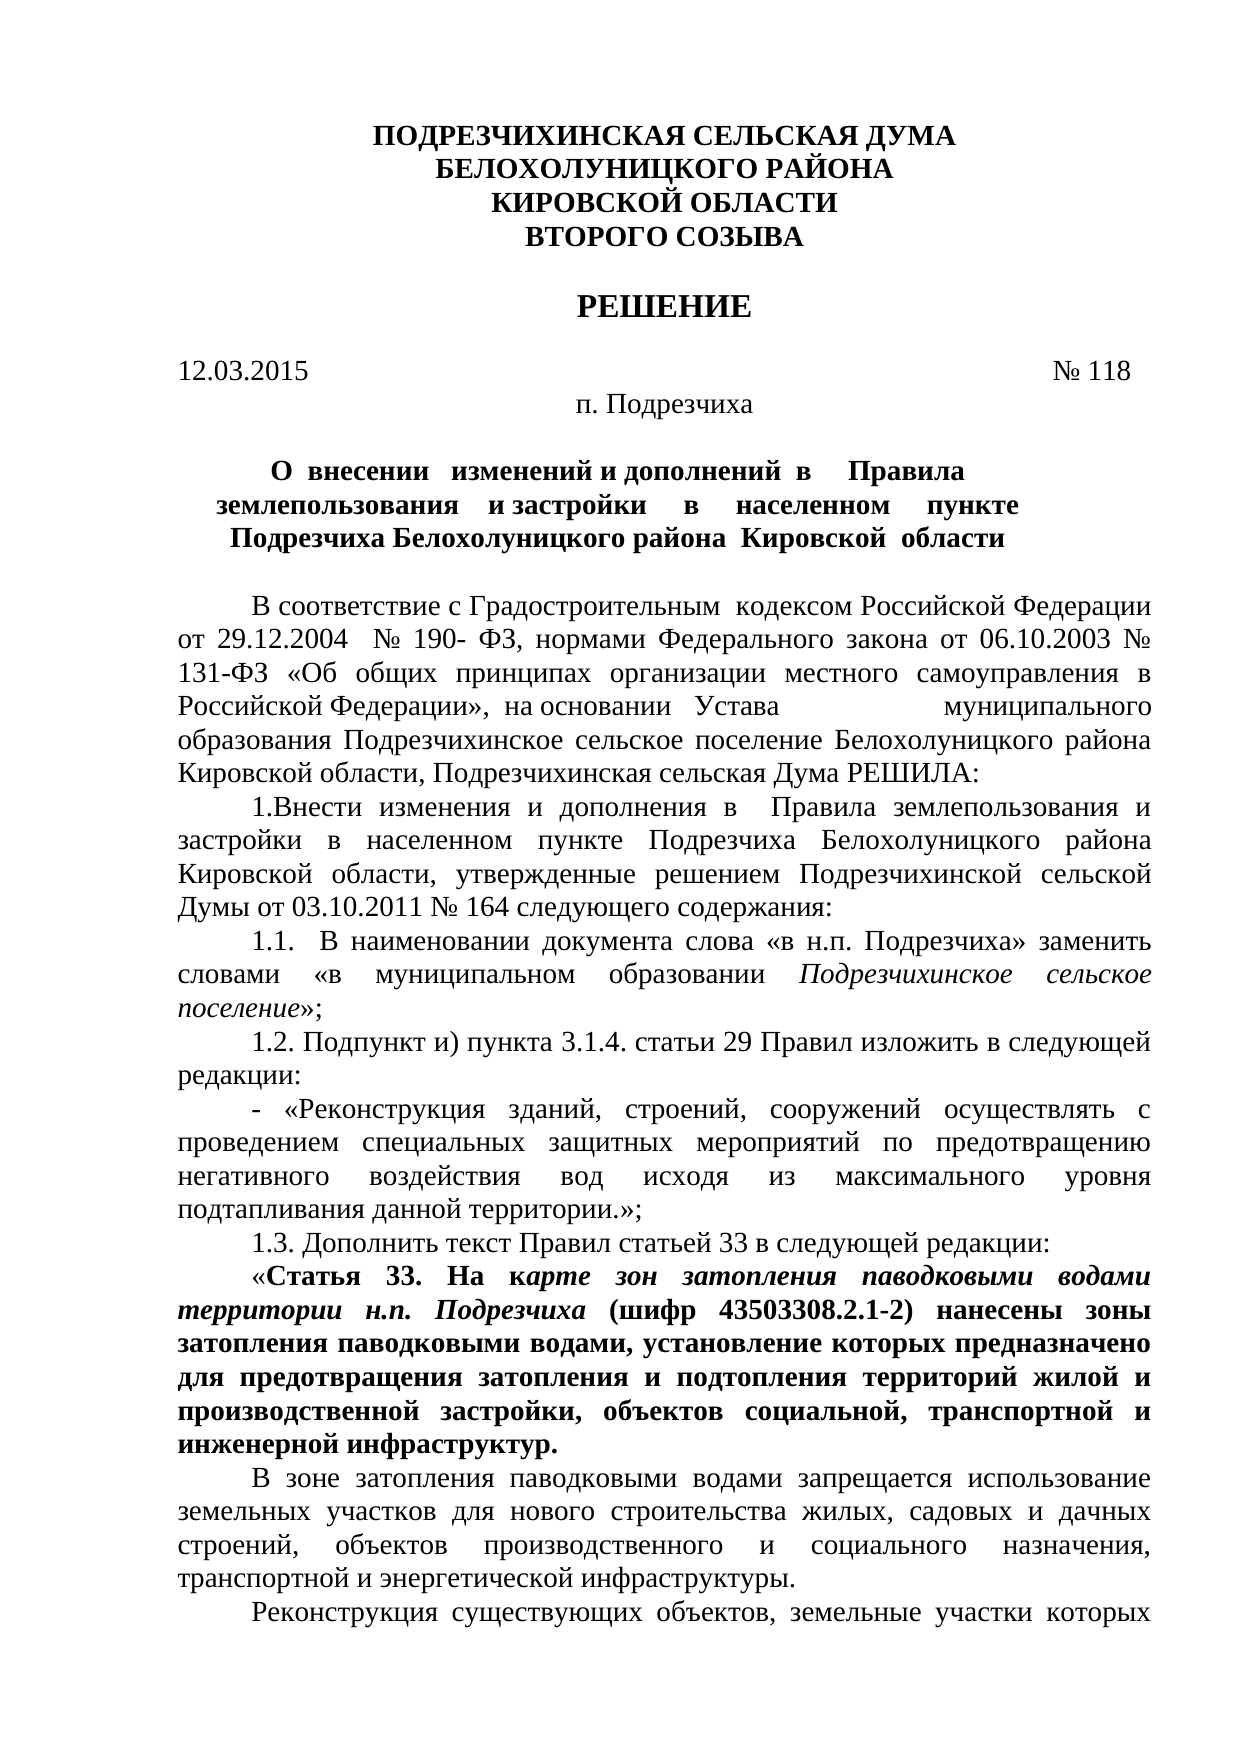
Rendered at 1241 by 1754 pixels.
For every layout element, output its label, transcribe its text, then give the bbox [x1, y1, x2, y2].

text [177, 1594, 1152, 1627]
text 1.Внести изменения и дополнения в Правила землепользования и застройки в населенном пункте Подрезчиха Белохолуницкого района Кировской области, утвержденные решением Подрезчихинской сельской Думы от 03.10.2011 № 164 следующего содержания: [177, 789, 1152, 923]
text ВТОРОГО СОЗЫВА [177, 219, 1152, 252]
text КИРОВСКОЙ ОБЛАСТИ [177, 185, 1152, 219]
text п. Подрезчиха [177, 386, 1152, 420]
text 1.1. В наименовании документа слова «в н.п. Подрезчиха» заменить словами «в муниципальном образовании Подрезчихинское сельское поселение»; [177, 923, 1152, 1024]
text ПОДРЕЗЧИХИНСКАЯ СЕЛЬСКАЯ ДУМА [177, 118, 1152, 152]
text 12.03.2015 № 118 [177, 353, 1152, 386]
text РЕШЕНИЕ [177, 286, 1152, 324]
text Подрезчиха Белохолуницкого района Кировской области [177, 521, 1058, 554]
text - «Реконструкция зданий, строений, сооружений осуществлять с проведением специальных защитных мероприятий по предотвращению негативного воздействия вод исходя из максимального уровня подтапливания данной территории.»; [177, 1091, 1152, 1225]
text 1.2. Подпункт и) пункта 3.1.4. статьи 29 Правил изложить в следующей редакции: [177, 1024, 1152, 1091]
text 1.3. Дополнить текст Правил статьей 33 в следующей редакции: [177, 1225, 1152, 1258]
text В зоне затопления паводковыми водами запрещается использование земельных участков для нового строительства жилых, садовых и дачных строений, объектов производственного и социального назначения, транспортной и энергетической инфраструктуры. [177, 1460, 1152, 1594]
text В соответствие с Градостроительным кодексом Российской Федерации от 29.12.2004 № 190- ФЗ, нормами Федерального закона от 06.10.2003 № 131-ФЗ «Об общих принципах организации местного самоуправления в Российской Федерации», на основании Устава муниципального образования Подрезчихинское сельское поселение Белохолуницкого района Кировской области, Подрезчихинская сельская Дума РЕШИЛА: [177, 588, 1152, 789]
text «Статья 33. На карте зон затопления паводковыми водами территории н.п. Подрезчиха (шифр 43503308.2.1-2) нанесены зоны затопления паводковыми водами, установление которых предназначено для предотвращения затопления и подтопления территорий жилой и производственной застройки, объектов социальной, транспортной и инженерной инфраструктур. [177, 1258, 1152, 1460]
text О внесении изменений и дополнений в Правила землепользования и застройки в населенном пункте [177, 453, 1058, 521]
text БЕЛОХОЛУНИЦКОГО РАЙОНА [177, 152, 1152, 185]
